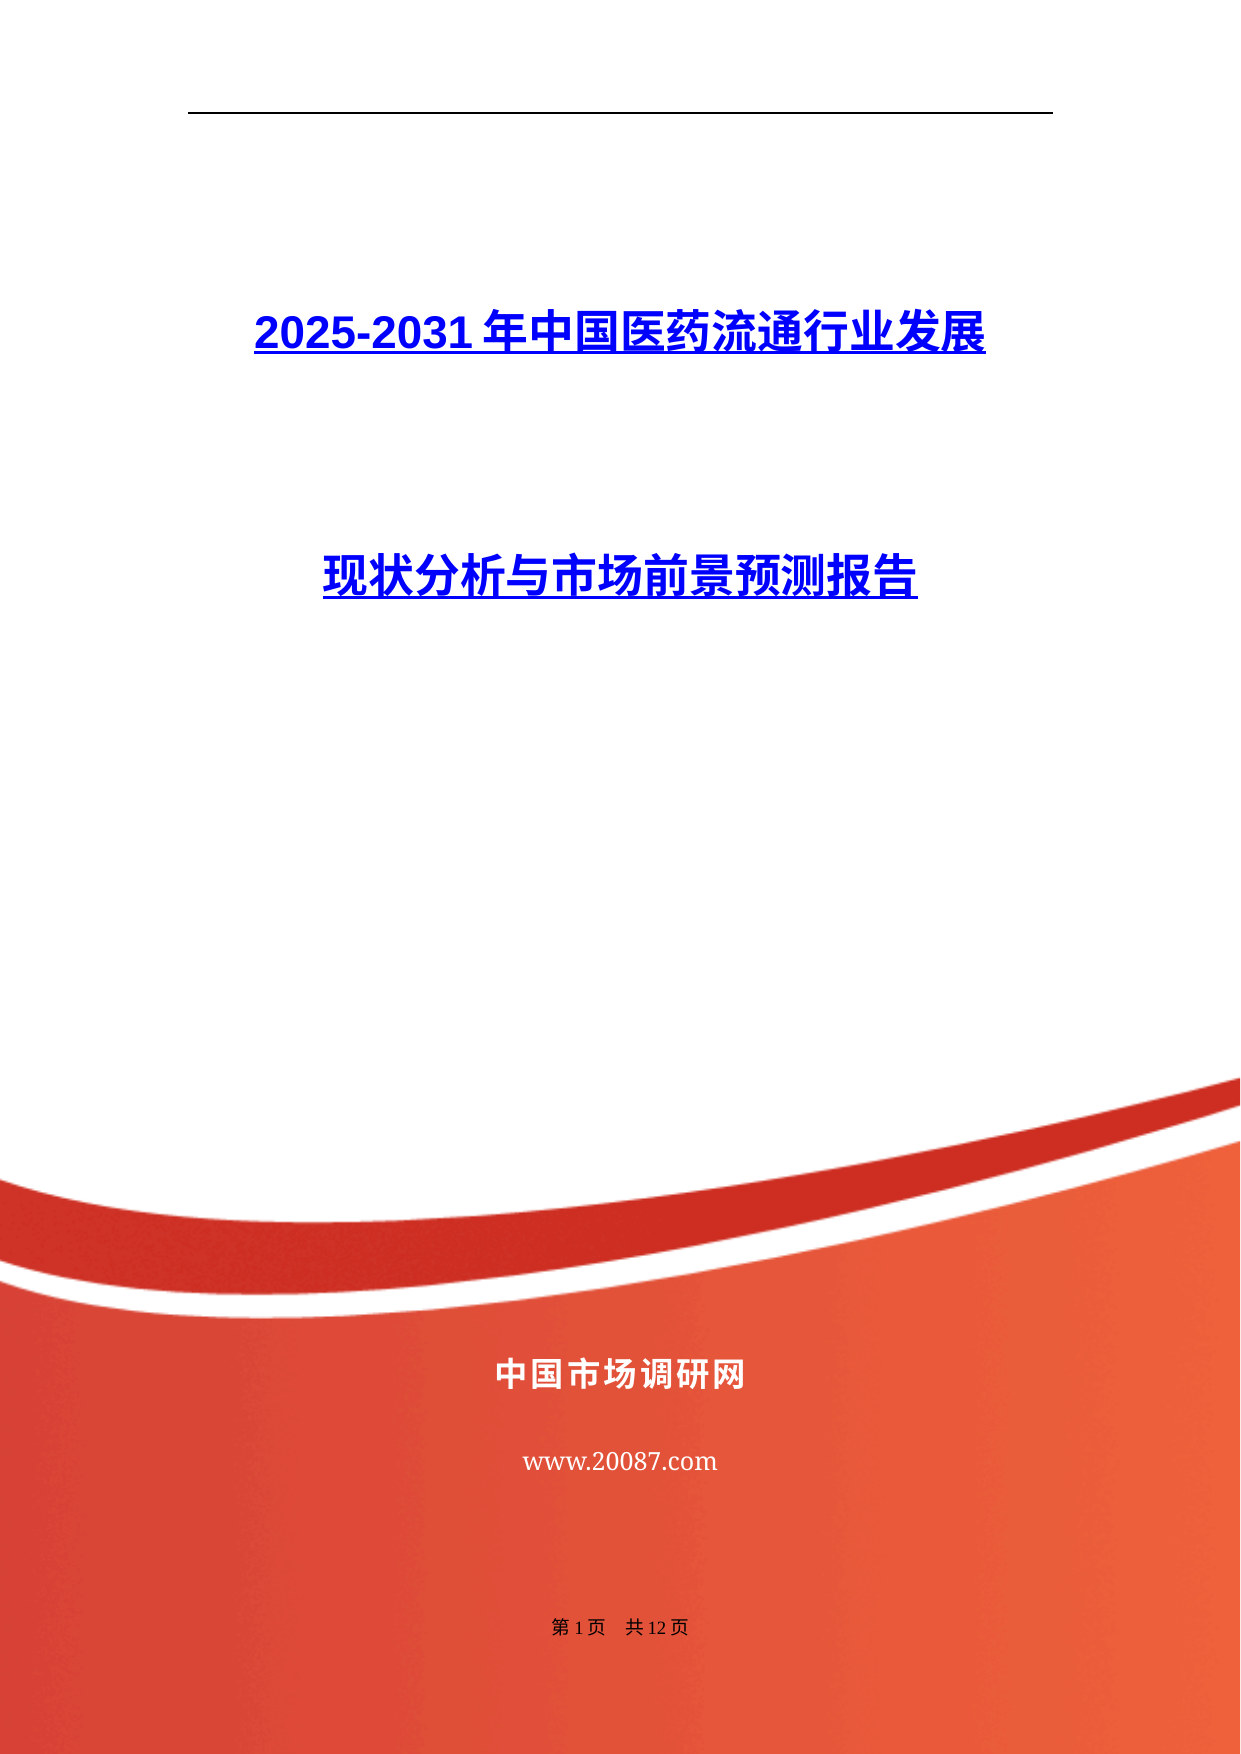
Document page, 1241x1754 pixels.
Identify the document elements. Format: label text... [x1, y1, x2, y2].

picture [0, 1006, 1241, 1754]
subtitle 中国市场调研网 [187, 1339, 1053, 1404]
text www.20087.com [187, 1428, 1053, 1493]
table_header 2025-2031年中国医药流通行业发展现状分析与市场前景预测报告 [188, 207, 1053, 773]
